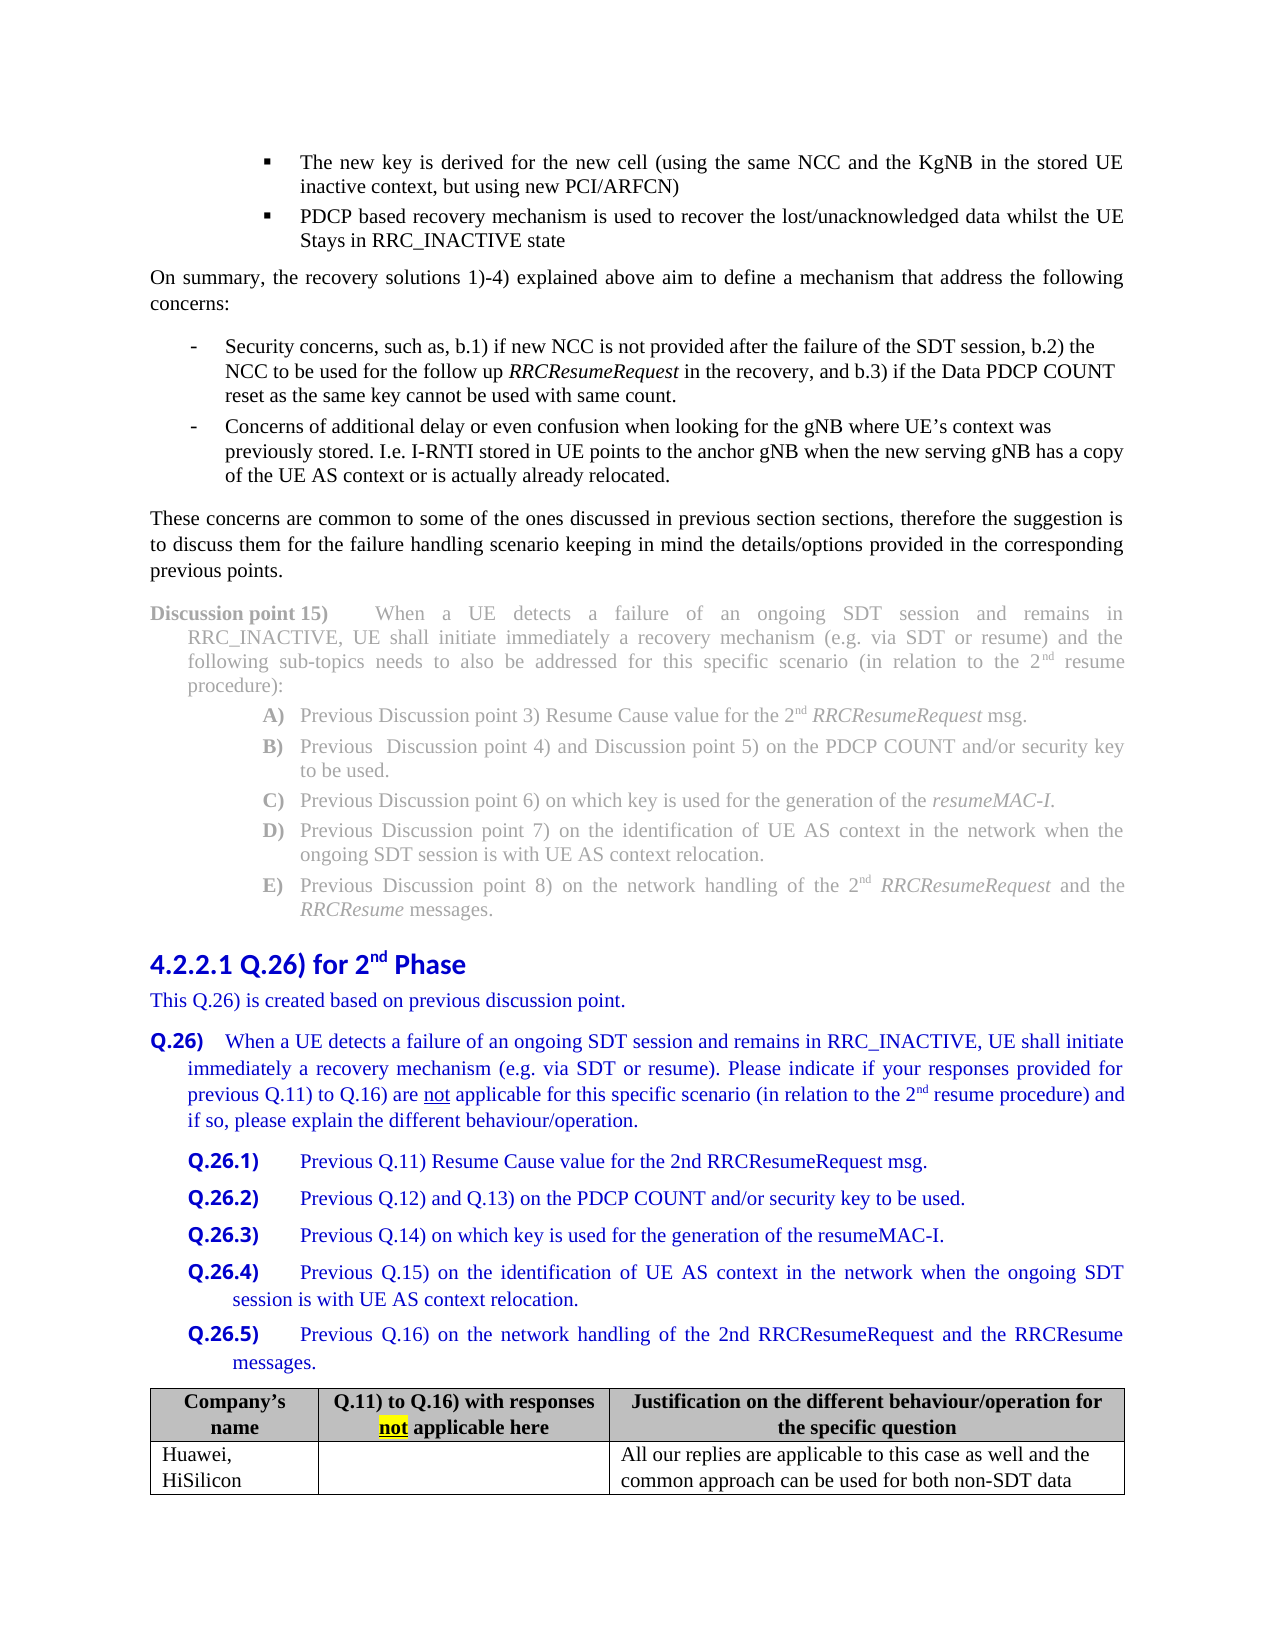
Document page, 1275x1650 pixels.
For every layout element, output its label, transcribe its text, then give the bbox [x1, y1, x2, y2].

text On summary, the recovery solutions 1)-4) explained above aim to define a mechanism that address the following concerns: [150, 265, 1125, 315]
list Previous Discussion point 3) Resume Cause value for the 2nd RRCResumeRequest msg. [262, 703, 1125, 727]
list When a UE detects a failure of an ongoing SDT session and remains in RRC_INACTIVE, UE shall initiate immediately a recovery mechanism (e.g. via SDT or resume) and the following sub-topics needs to also be addressed for this specific scenario (in relation to the 2nd resume procedure): [150, 601, 1125, 697]
table_header Company’s name [151, 1389, 318, 1441]
list Previous Q.12) and Q.13) on the PDCP COUNT and/or security key to be used. [187, 1183, 1125, 1212]
list The new key is derived for the new cell (using the same NCC and the KgNB in the stored UE inactive context, but using new PCI/ARFCN) [262, 150, 1125, 198]
text This Q.26) is created based on previous discussion point. [150, 988, 1125, 1012]
list Previous Discussion point 6) on which key is used for the generation of the resumeMAC-I. [262, 788, 1125, 812]
list When a UE detects a failure of an ongoing SDT session and remains in RRC_INACTIVE, UE shall initiate immediately a recovery mechanism (e.g. via SDT or resume). Please indicate if your responses provided for previous Q.11) to Q.16) are not applicable for this specific scenario (in relation to the 2nd resume procedure) and if so, please explain the different behaviour/operation. [150, 1026, 1125, 1132]
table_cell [610, 1442, 1124, 1494]
table_header Justification on the different behaviour/operation for the specific question [610, 1389, 1124, 1441]
list Previous Q.15) on the identification of UE AS context in the network when the ongoing SDT session is with UE AS context relocation. [187, 1257, 1125, 1311]
list PDCP based recovery mechanism is used to recover the lost/unacknowledged data whilst the UE Stays in RRC_INACTIVE state [262, 204, 1125, 252]
table_cell Huawei, HiSilicon [151, 1442, 318, 1494]
list Previous Discussion point 4) and Discussion point 5) on the PDCP COUNT and/or security key to be used. [262, 733, 1125, 782]
subtitle Q.26) for 2nd Phase [150, 946, 1125, 981]
table_cell [319, 1442, 609, 1494]
table_header Q.11) to Q.16) with responses not applicable here [319, 1389, 609, 1441]
list Previous Q.16) on the network handling of the 2nd RRCResumeRequest and the RRCResume messages. [187, 1319, 1125, 1374]
list Previous Discussion point 7) on the identification of UE AS context in the network when the ongoing SDT session is with UE AS context relocation. [262, 818, 1125, 866]
list Concerns of additional delay or even confusion when looking for the gNB where UE’s context was previously stored. I.e. I-RNTI stored in UE points to the anchor gNB when the new serving gNB has a copy of the UE AS context or is actually already relocated. [187, 414, 1125, 487]
list Previous Q.11) Resume Cause value for the 2nd RRCResumeRequest msg. [187, 1146, 1125, 1175]
text These concerns are common to some of the ones discussed in previous section sections, therefore the suggestion is to discuss them for the failure handling scenario keeping in mind the details/options provided in the corresponding previous points. [150, 506, 1125, 582]
list Previous Discussion point 8) on the network handling of the 2nd RRCResumeRequest and the RRCResume messages. [262, 873, 1125, 921]
list Security concerns, such as, b.1) if new NCC is not provided after the failure of the SDT session, b.2) the NCC to be used for the follow up RRCResumeRequest in the recovery, and b.3) if the Data PDCP COUNT reset as the same key cannot be used with same count. [187, 333, 1125, 407]
list Previous Q.14) on which key is used for the generation of the resumeMAC-I. [187, 1220, 1125, 1249]
